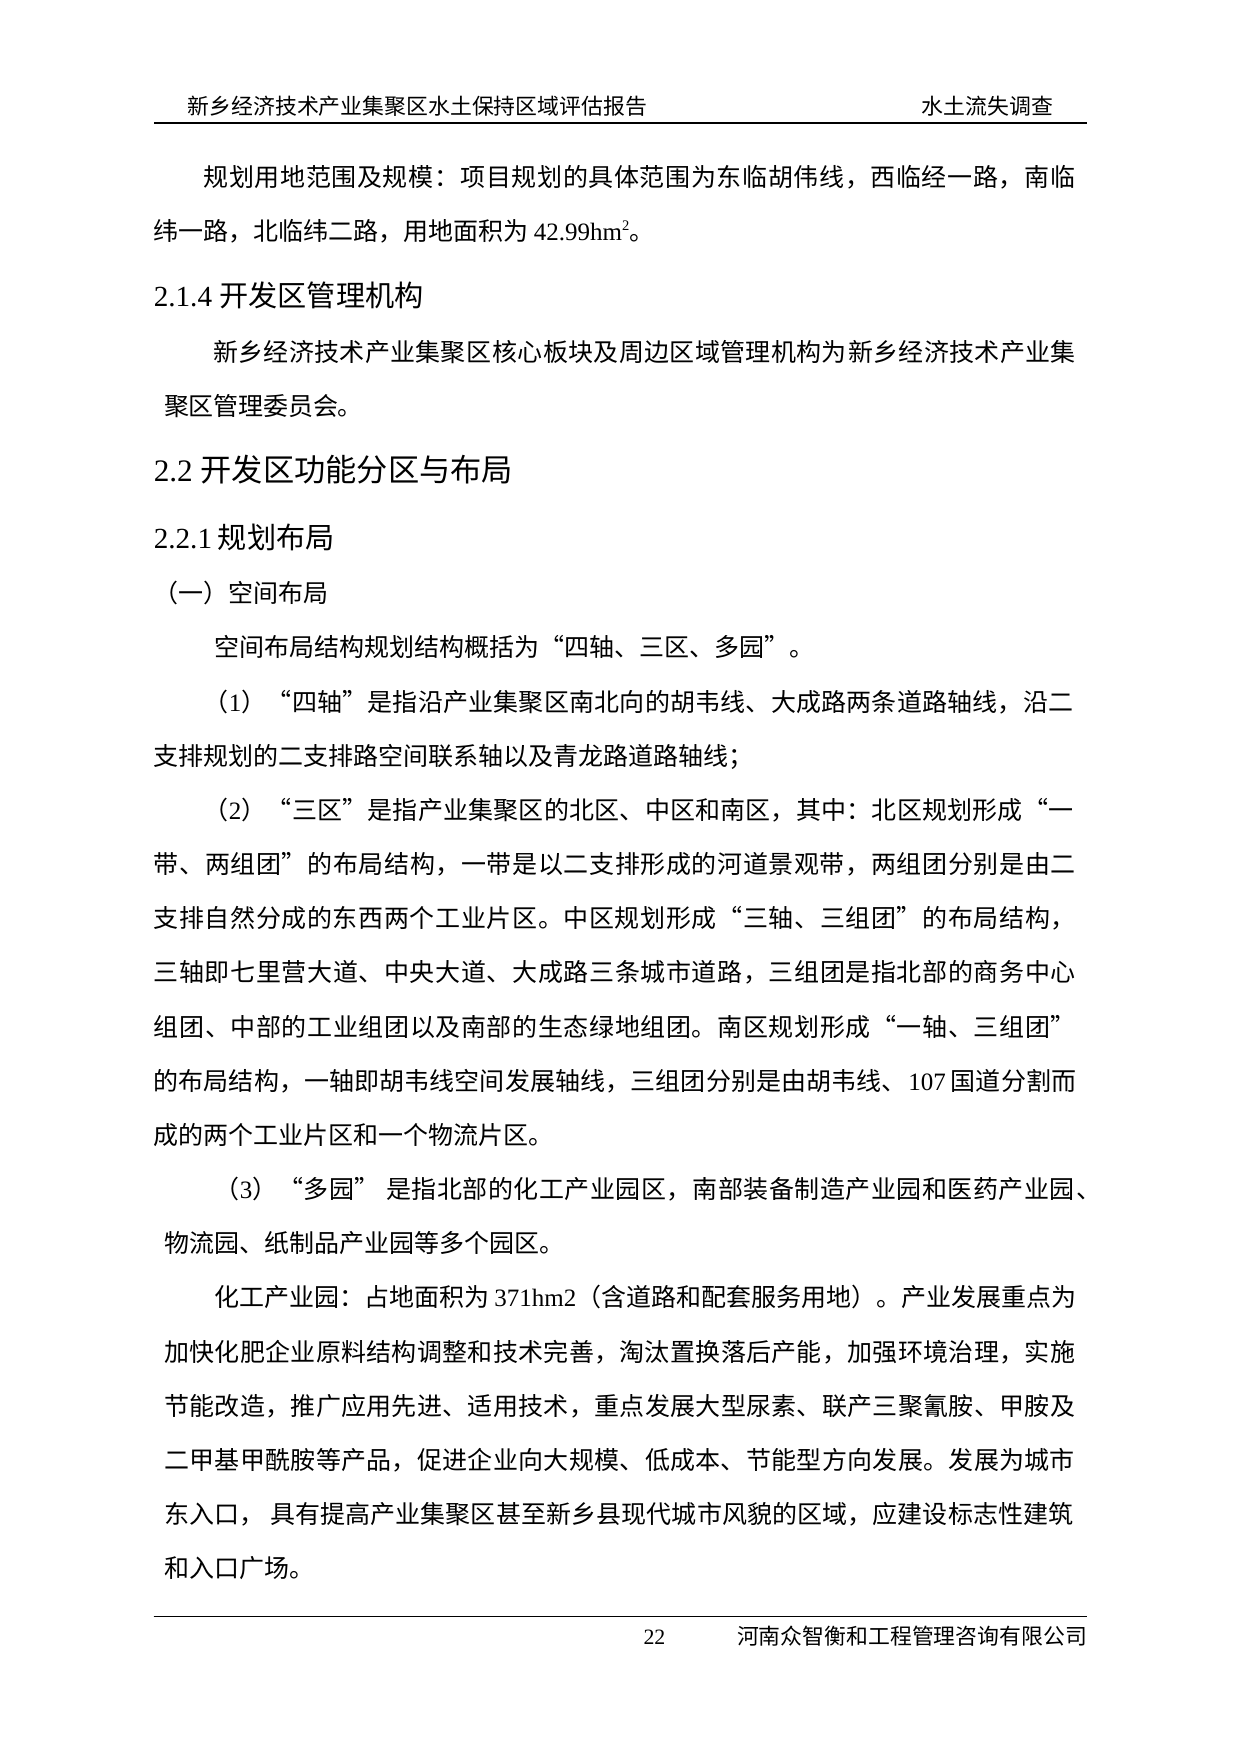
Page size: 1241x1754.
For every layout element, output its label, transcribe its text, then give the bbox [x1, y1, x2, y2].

text 规划用地范围及规模：项目规划的具体范围为东临胡伟线，西临经一路，南临纬一路，北临纬二路，用地面积为42.99hm2。 [153, 143, 1076, 251]
text （一）空间布局 [153, 559, 1087, 613]
text （3）“多园” 是指北部的化工产业园区，南部装备制造产业园和医药产业园、物流园、纸制品产业园等多个园区。 [164, 1155, 1076, 1263]
list （2）“三区”是指产业集聚区的北区、中区和南区，其中：北区规划形成“一带、两组团”的布局结构，一带是以二支排形成的河道景观带，两组团分别是由二支排自然分成的东西两个工业片区。中区规划形成“三轴、三组团”的布局结构，三轴即七里营大道、中央大道、大成路三条城市道路，三组团是指北部的商务中心组团、中部的工业组团以及南部的生态绿地组团。南区规划形成“一轴、三组团”的布局结构，一轴即胡韦线空间发展轴线，三组团分别是由胡韦线、107国道分割而成的两个工业片区和一个物流片区。 [153, 776, 1076, 1155]
list （1）“四轴”是指沿产业集聚区南北向的胡韦线、大成路两条道路轴线，沿二支排规划的二支排路空间联系轴以及青龙路道路轴线； [153, 668, 1076, 776]
subtitle 2.2 开发区功能分区与布局 [153, 438, 1087, 493]
text 空间布局结构规划结构概括为“四轴、三区、多园”。 [164, 613, 1076, 668]
text 化工产业园：占地面积为371hm2（含道路和配套服务用地）。产业发展重点为加快化肥企业原料结构调整和技术完善，淘汰置换落后产能，加强环境治理，实施节能改造，推广应用先进、适用技术，重点发展大型尿素、联产三聚氰胺、甲胺及二甲基甲酰胺等产品，促进企业向大规模、低成本、节能型方向发展。发展为城市东入口， 具有提高产业集聚区甚至新乡县现代城市风貌的区域，应建设标志性建筑和入口广场。 [164, 1263, 1076, 1588]
subtitle 2.1.4 开发区管理机构 [153, 263, 1087, 318]
text 新乡经济技术产业集聚区核心板块及周边区域管理机构为新乡经济技术产业集聚区管理委员会。 [164, 318, 1076, 426]
subtitle 2.2.1规划布局 [153, 505, 1087, 559]
